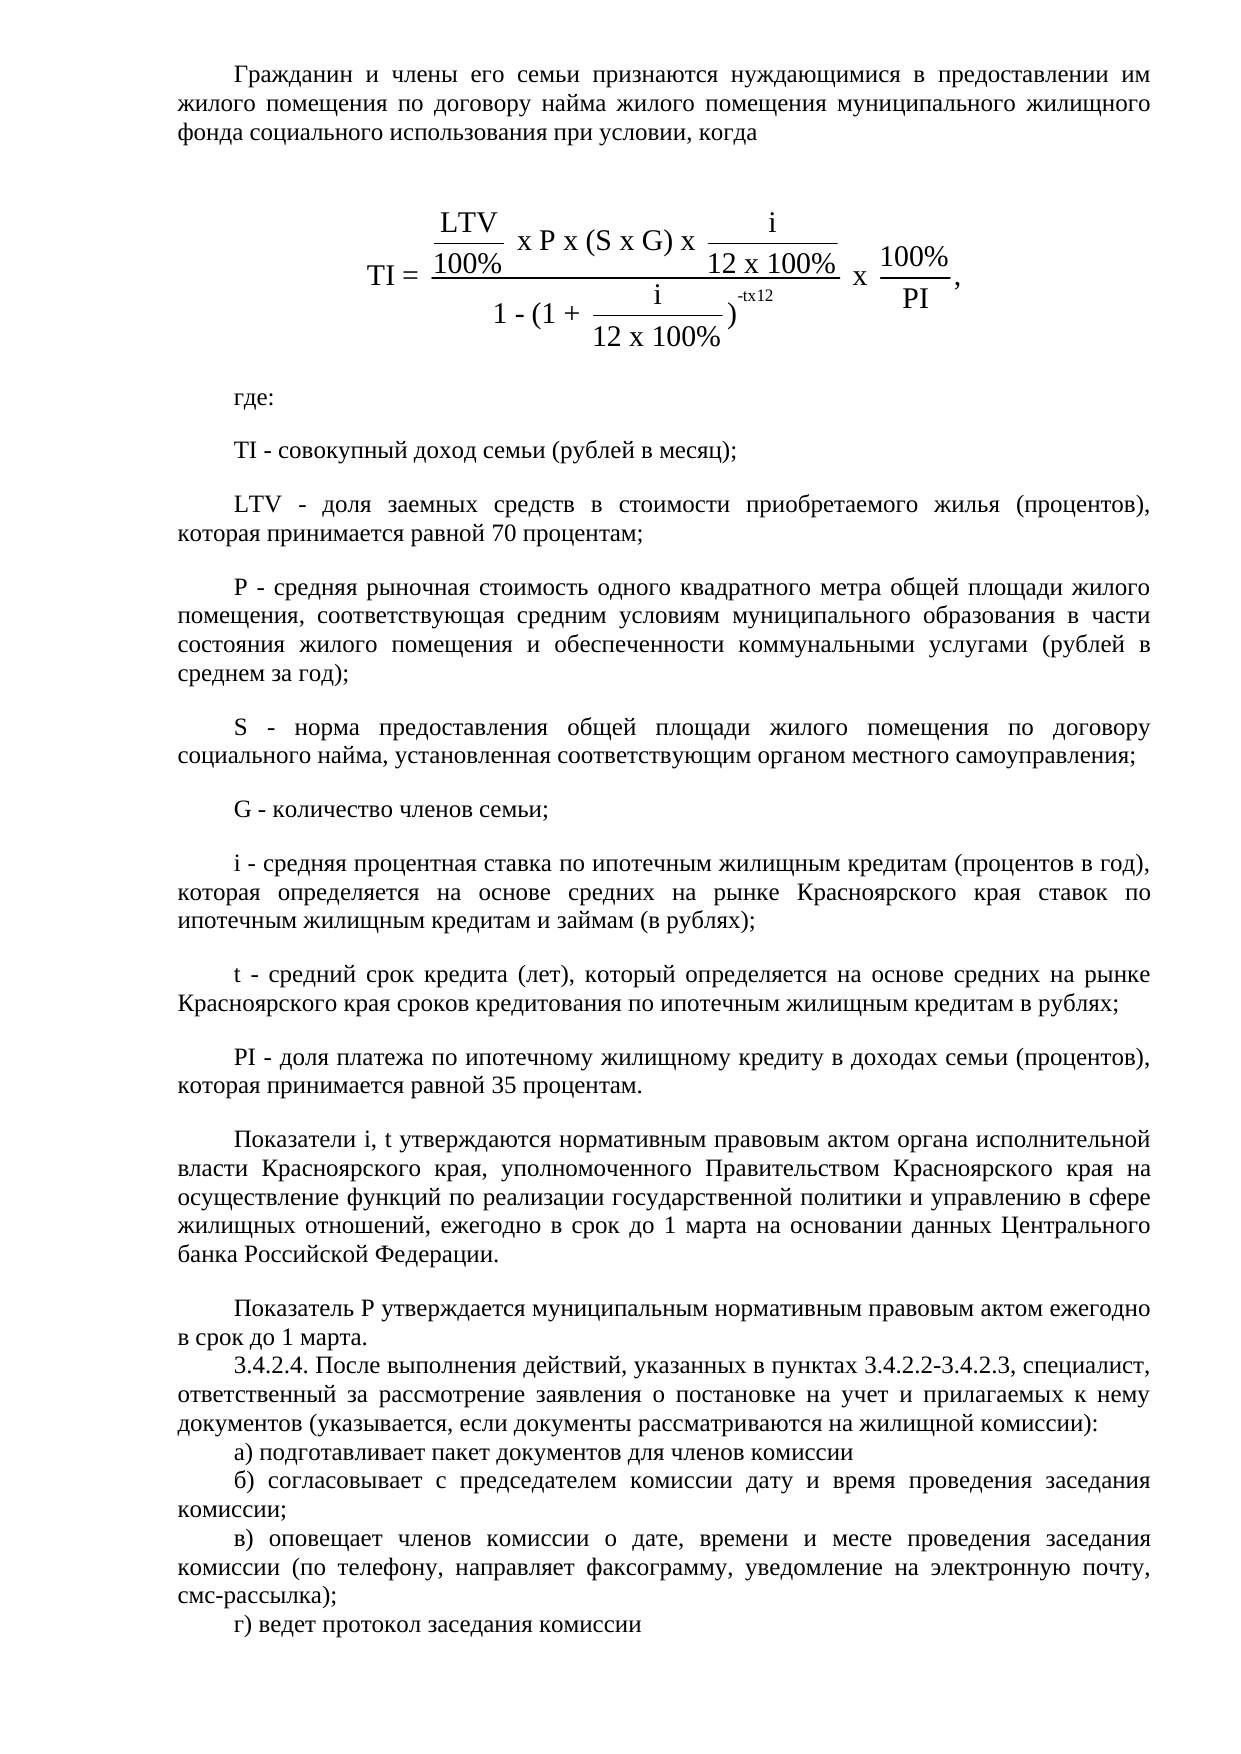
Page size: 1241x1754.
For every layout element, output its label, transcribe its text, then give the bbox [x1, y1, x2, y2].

text а) подготавливает пакет документов для членов комиссии [177, 1437, 1152, 1466]
text PI - доля платежа по ипотечному жилищному кредиту в доходах семьи (процентов), которая принимается равной 35 процентам. [177, 1042, 1152, 1099]
text Гражданин и члены его семьи признаются нуждающимися в предоставлении им жилого помещения по договору найма жилого помещения муниципального жилищного фонда социального использования при условии, когда [177, 59, 1152, 145]
text i - средняя процентная ставка по ипотечным жилищным кредитам (процентов в год), которая определяется на основе средних на рынке Красноярского края ставок по ипотечным жилищным кредитам и займам (в рублях); [177, 848, 1152, 934]
text LTV - доля заемных средств в стоимости приобретаемого жилья (процентов), которая принимается равной 70 процентам; [177, 489, 1152, 547]
text G - количество членов семьи; [177, 794, 1152, 823]
text S - норма предоставления общей площади жилого помещения по договору социального найма, установленная соответствующим органом местного самоуправления; [177, 712, 1152, 769]
text TI - совокупный доход семьи (рублей в месяц); [177, 436, 1152, 464]
text где: [177, 382, 1152, 411]
text P - средняя рыночная стоимость одного квадратного метра общей площади жилого помещения, соответствующая средним условиям муниципального образования в части состояния жилого помещения и обеспеченности коммунальными услугами (рублей в среднем за год); [177, 572, 1152, 687]
text Показатель P утверждается муниципальным нормативным правовым актом ежегодно в срок до 1 марта. [177, 1293, 1152, 1351]
text в) оповещает членов комиссии о дате, времени и месте проведения заседания комиссии (по телефону, направляет факсограмму, уведомление на электронную почту, смс-рассылка); [177, 1523, 1152, 1609]
text 3.4.2.4. После выполнения действий, указанных в пунктах 3.4.2.2-3.4.2.3, специалист, ответственный за рассмотрение заявления о постановке на учет и прилагаемых к нему документов (указывается, если документы рассматриваются на жилищной комиссии): [177, 1351, 1152, 1437]
text б) согласовывает с председателем комиссии дату и время проведения заседания комиссии; [177, 1466, 1152, 1523]
text г) ведет протокол заседания комиссии [177, 1609, 1152, 1638]
text Показатели i, t утверждаются нормативным правовым актом органа исполнительной власти Красноярского края, уполномоченного Правительством Красноярского края на осуществление функций по реализации государственной политики и управлению в сфере жилищных отношений, ежегодно в срок до 1 марта на основании данных Центрального банка Российской Федерации. [177, 1124, 1152, 1268]
text t - средний срок кредита (лет), который определяется на основе средних на рынке Красноярского края сроков кредитования по ипотечным жилищным кредитам в рублях; [177, 959, 1152, 1017]
